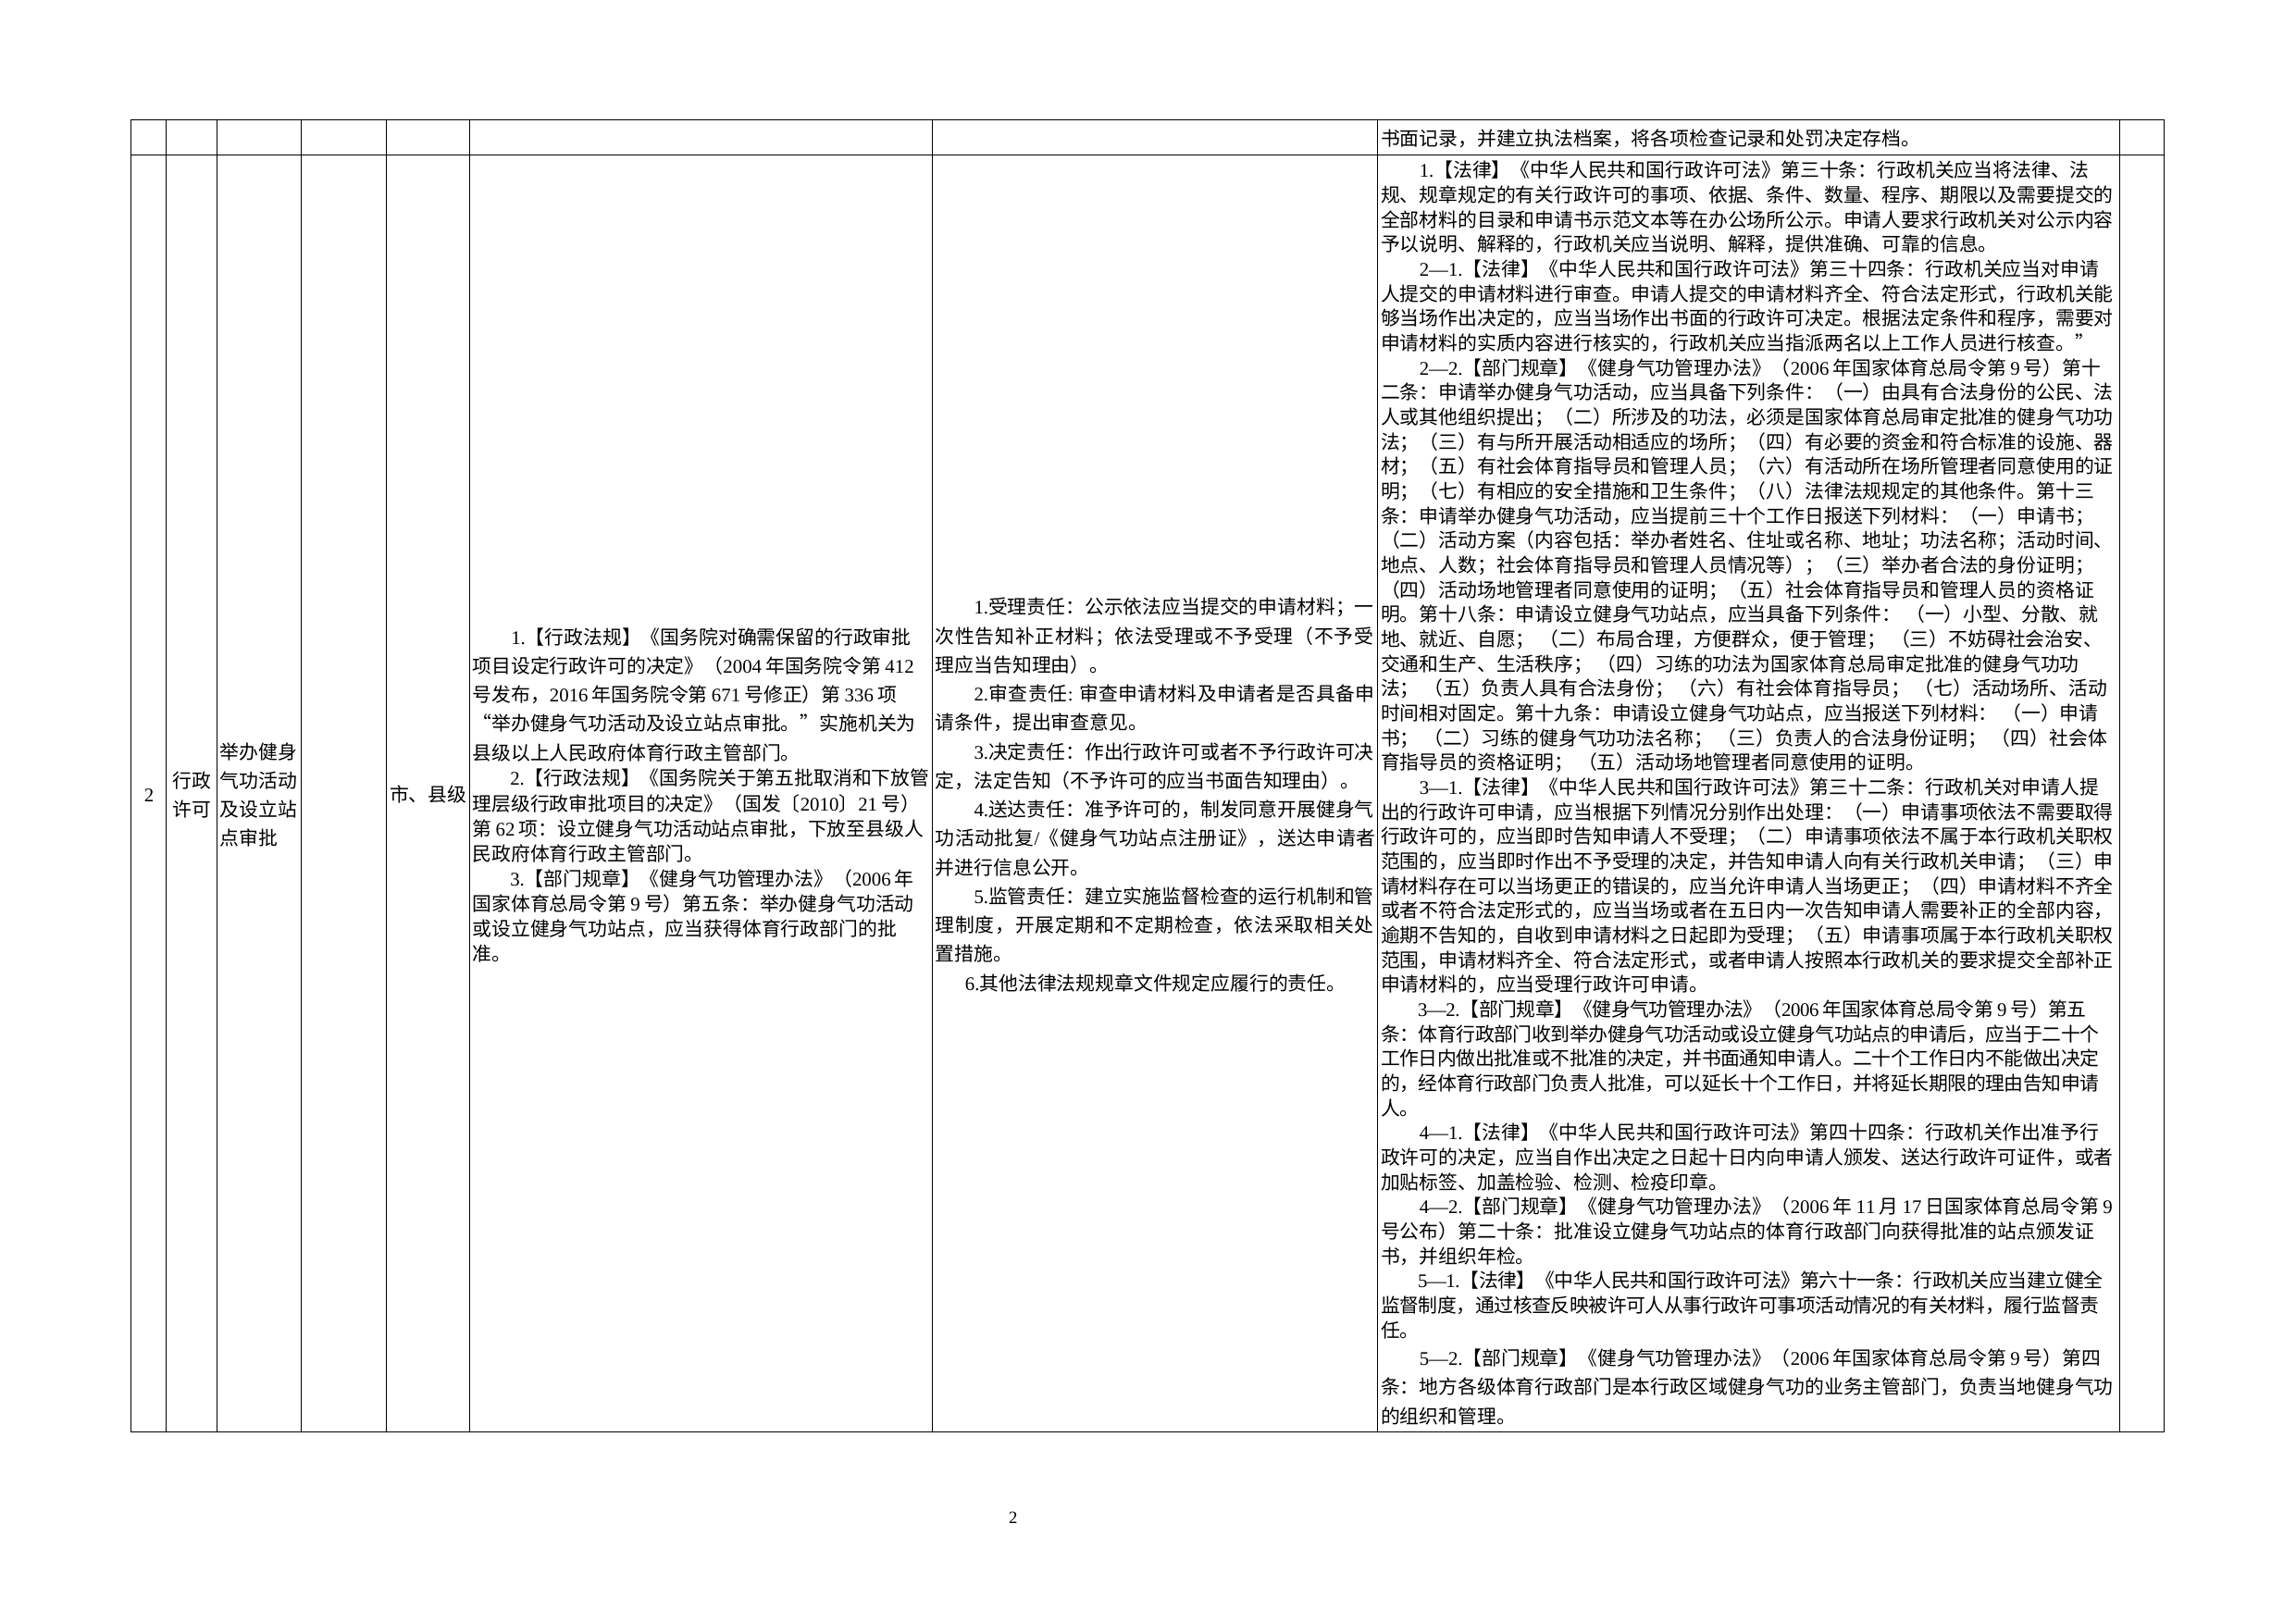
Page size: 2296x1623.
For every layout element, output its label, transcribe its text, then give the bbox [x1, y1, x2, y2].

table_cell 2 [131, 155, 166, 1431]
table_cell 市、县级 [387, 120, 469, 155]
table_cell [933, 120, 1377, 155]
table_cell 1 [131, 120, 166, 155]
table_cell 经营高危险性体育项目许可 [217, 120, 301, 155]
table_cell 1.【行政法规】《国务院对确需保留的行政审批项目设定行政许可的决定》（2004年国务院令第412号发布，2016年国务院令第671号修正）第336项 “举办健身气功活动及设立站点审批。”实施机关为县级以上人民政府体育行政主管部门。 2.【行政法规】《国务院关于第五批取消和下放管理层级行政审批项目的决定》（国发〔2010〕21号）第62项：设立健身气功活动站点审批，下放至县级人民政府体育行政主管部门。 3.【部门规章】《健身气功管理办法》（2006年国家体育总局令第9号）第五条：举办健身气功活动或设立健身气功站点，应当获得体育行政部门的批准。 [470, 155, 932, 1431]
table_cell 市、县级 [387, 155, 469, 1431]
table_cell [302, 155, 386, 1431]
table_cell 1.受理责任：公示依法应当提交的申请材料；一次性告知补正材料；依法受理或不予受理（不予受理应当告知理由）。 2.审查责任: 审查申请材料及申请者是否具备申请条件，提出审查意见。 3.决定责任：作出行政许可或者不予行政许可决定，法定告知（不予许可的应当书面告知理由）。 4.送达责任：准予许可的，制发同意开展健身气功活动批复/《健身气功站点注册证》，送达申请者并进行信息公开。 5.监管责任：建立实施监督检查的运行机制和管理制度，开展定期和不定期检查，依法采取相关处置措施。 6.其他法律法规规章文件规定应履行的责任。 [933, 155, 1377, 1431]
table_cell [2120, 155, 2164, 1431]
table_cell 行政许可 [167, 120, 217, 155]
table_cell 行政许可 [167, 155, 217, 1431]
table_cell 1.【法律】《中华人民共和国行政许可法》第三十条：行政机关应当将法律、法规、规章规定的有关行政许可的事项、依据、条件、数量、程序、期限以及需要提交的全部材料的目录和申请书示范文本等在办公场所公示。申请人要求行政机关对公示内容予以说明、解释的，行政机关应当说明、解释，提供准确、可靠的信息。 2—1.【法律】《中华人民共和国行政许可法》第三十四条：行政机关应当对申请人提交的申请材料进行审查。申请人提交的申请材料齐全、符合法定形式，行政机关能够当场作出决定的，应当当场作出书面的行政许可决定。根据法定条件和程序，需要对申请材料的实质内容进行核实的，行政机关应当指派两名以上工作人员进行核查。” 2—2.【部门规章】《健身气功管理办法》（2006年国家体育总局令第9号）第十二条：申请举办健身气功活动，应当具备下列条件：（一）由具有合法身份的公民、法人或其他组织提出；（二）所涉及的功法，必须是国家体育总局审定批准的健身气功功法；（三）有与所开展活动相适应的场所；（四）有必要的资金和符合标准的设施、器材；（五）有社会体育指导员和管理人员；（六）有活动所在场所管理者同意使用的证明；（七）有相应的安全措施和卫生条件；（八）法律法规规定的其他条件。第十三条：申请举办健身气功活动，应当提前三十个工作日报送下列材料：（一）申请书；（二）活动方案（内容包括：举办者姓名、住址或名称、地址；功法名称；活动时间、地点、人数；社会体育指导员和管理人员情况等）；（三）举办者合法的身份证明；（四）活动场地管理者同意使用的证明；（五）社会体育指导员和管理人员的资格证明。第十八条：申请设立健身气功站点，应当具备下列条件： （一）小型、分散、就地、就近、自愿； （二）布局合理，方便群众，便于管理； （三）不妨碍社会治安、交通和生产、生活秩序； （四）习练的功法为国家体育总局审定批准的健身气功功法； （五）负责人具有合法身份； （六）有社会体育指导员； （七）活动场所、活动时间相对固定。第十九条：申请设立健身气功站点，应当报送下列材料： （一）申请书； （二）习练的健身气功功法名称； （三）负责人的合法身份证明； （四）社会体育指导员的资格证明； （五）活动场地管理者同意使用的证明。 3—1.【法律】《中华人民共和国行政许可法》第三十二条：行政机关对申请人提出的行政许可申请，应当根据下列情况分别作出处理：（一）申请事项依法不需要取得行政许可的，应当即时告知申请人不受理；（二）申请事项依法不属于本行政机关职权范围的，应当即时作出不予受理的决定，并告知申请人向有关行政机关申请；（三）申请材料存在可以当场更正的错误的，应当允许申请人当场更正；（四）申请材料不齐全或者不符合法定形式的，应当当场或者在五日内一次告知申请人需要补正的全部内容，逾期不告知的，自收到申请材料之日起即为受理；（五）申请事项属于本行政机关职权范围，申请材料齐全、符合法定形式，或者申请人按照本行政机关的要求提交全部补正申请材料的，应当受理行政许可申请。 3—2.【部门规章】《健身气功管理办法》（2006年国家体育总局令第9号）第五条：体育行政部门收到举办健身气功活动或设立健身气功站点的申请后，应当于二十个工作日内做出批准或不批准的决定，并书面通知申请人。二十个工作日内不能做出决定的，经体育行政部门负责人批准，可以延长十个工作日，并将延长期限的理由告知申请人。 4—1.【法律】《中华人民共和国行政许可法》第四十四条：行政机关作出准予行政许可的决定，应当自作出决定之日起十日内向申请人颁发、送达行政许可证件，或者加贴标签、加盖检验、检测、检疫印章。 4—2.【部门规章】《健身气功管理办法》（2006年11月17日国家体育总局令第9号公布）第二十条：批准设立健身气功站点的体育行政部门向获得批准的站点颁发证书，并组织年检。 5—1.【法律】《中华人民共和国行政许可法》第六十一条：行政机关应当建立健全监督制度，通过核查反映被许可人从事行政许可事项活动情况的有关材料，履行监督责任。 5—2.【部门规章】《健身气功管理办法》（2006年国家体育总局令第9号）第四条：地方各级体育行政部门是本行政区域健身气功的业务主管部门，负责当地健身气功的组织和管理。 [1378, 155, 2119, 1431]
table_cell 举办健身气功活动及设立站点审批 [217, 155, 301, 1431]
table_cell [470, 120, 932, 155]
table_cell [302, 120, 386, 155]
table_cell [2120, 120, 2164, 155]
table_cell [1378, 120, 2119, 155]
